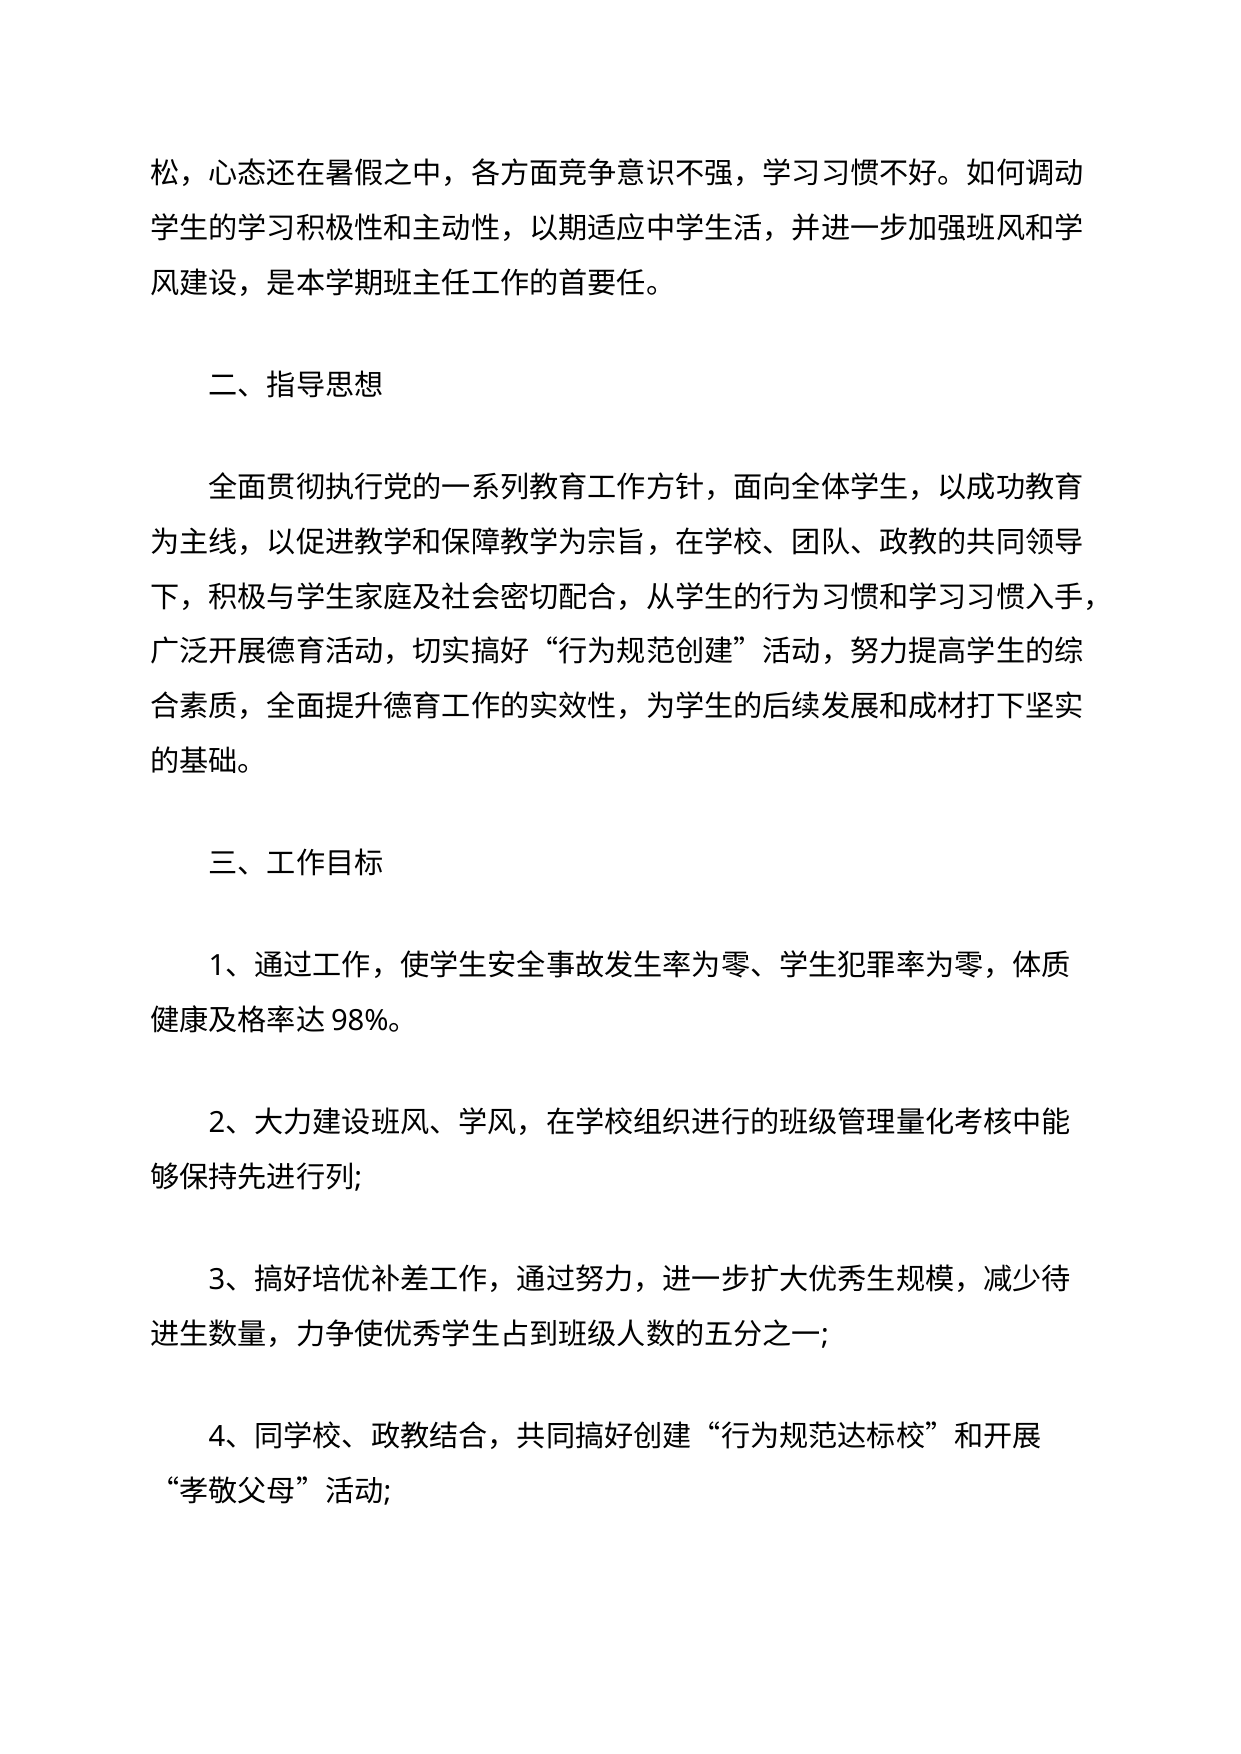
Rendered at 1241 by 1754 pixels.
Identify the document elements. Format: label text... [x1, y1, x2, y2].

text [150, 150, 1090, 302]
text 3、搞好培优补差工作，通过努力，进一步扩大优秀生规模，减少待进生数量，力争使优秀学生占到班级人数的五分之一; [150, 1255, 1090, 1353]
text 2、大力建设班风、学风，在学校组织进行的班级管理量化考核中能够保持先进行列; [150, 1098, 1090, 1196]
text 三、工作目标 [150, 839, 1090, 882]
text 全面贯彻执行党的一系列教育工作方针，面向全体学生，以成功教育为主线，以促进教学和保障教学为宗旨，在学校、团队、政教的共同领导下，积极与学生家庭及社会密切配合，从学生的行为习惯和学习习惯入手，广泛开展德育活动，切实搞好“行为规范创建”活动，努力提高学生的综合素质，全面提升德育工作的实效性，为学生的后续发展和成材打下坚实的基础。 [150, 463, 1090, 780]
text 1、通过工作，使学生安全事故发生率为零、学生犯罪率为零，体质健康及格率达98%。 [150, 941, 1090, 1039]
text 4、同学校、政教结合，共同搞好创建“行为规范达标校”和开展“孝敬父母”活动; [150, 1412, 1090, 1510]
text 二、指导思想 [150, 362, 1090, 404]
